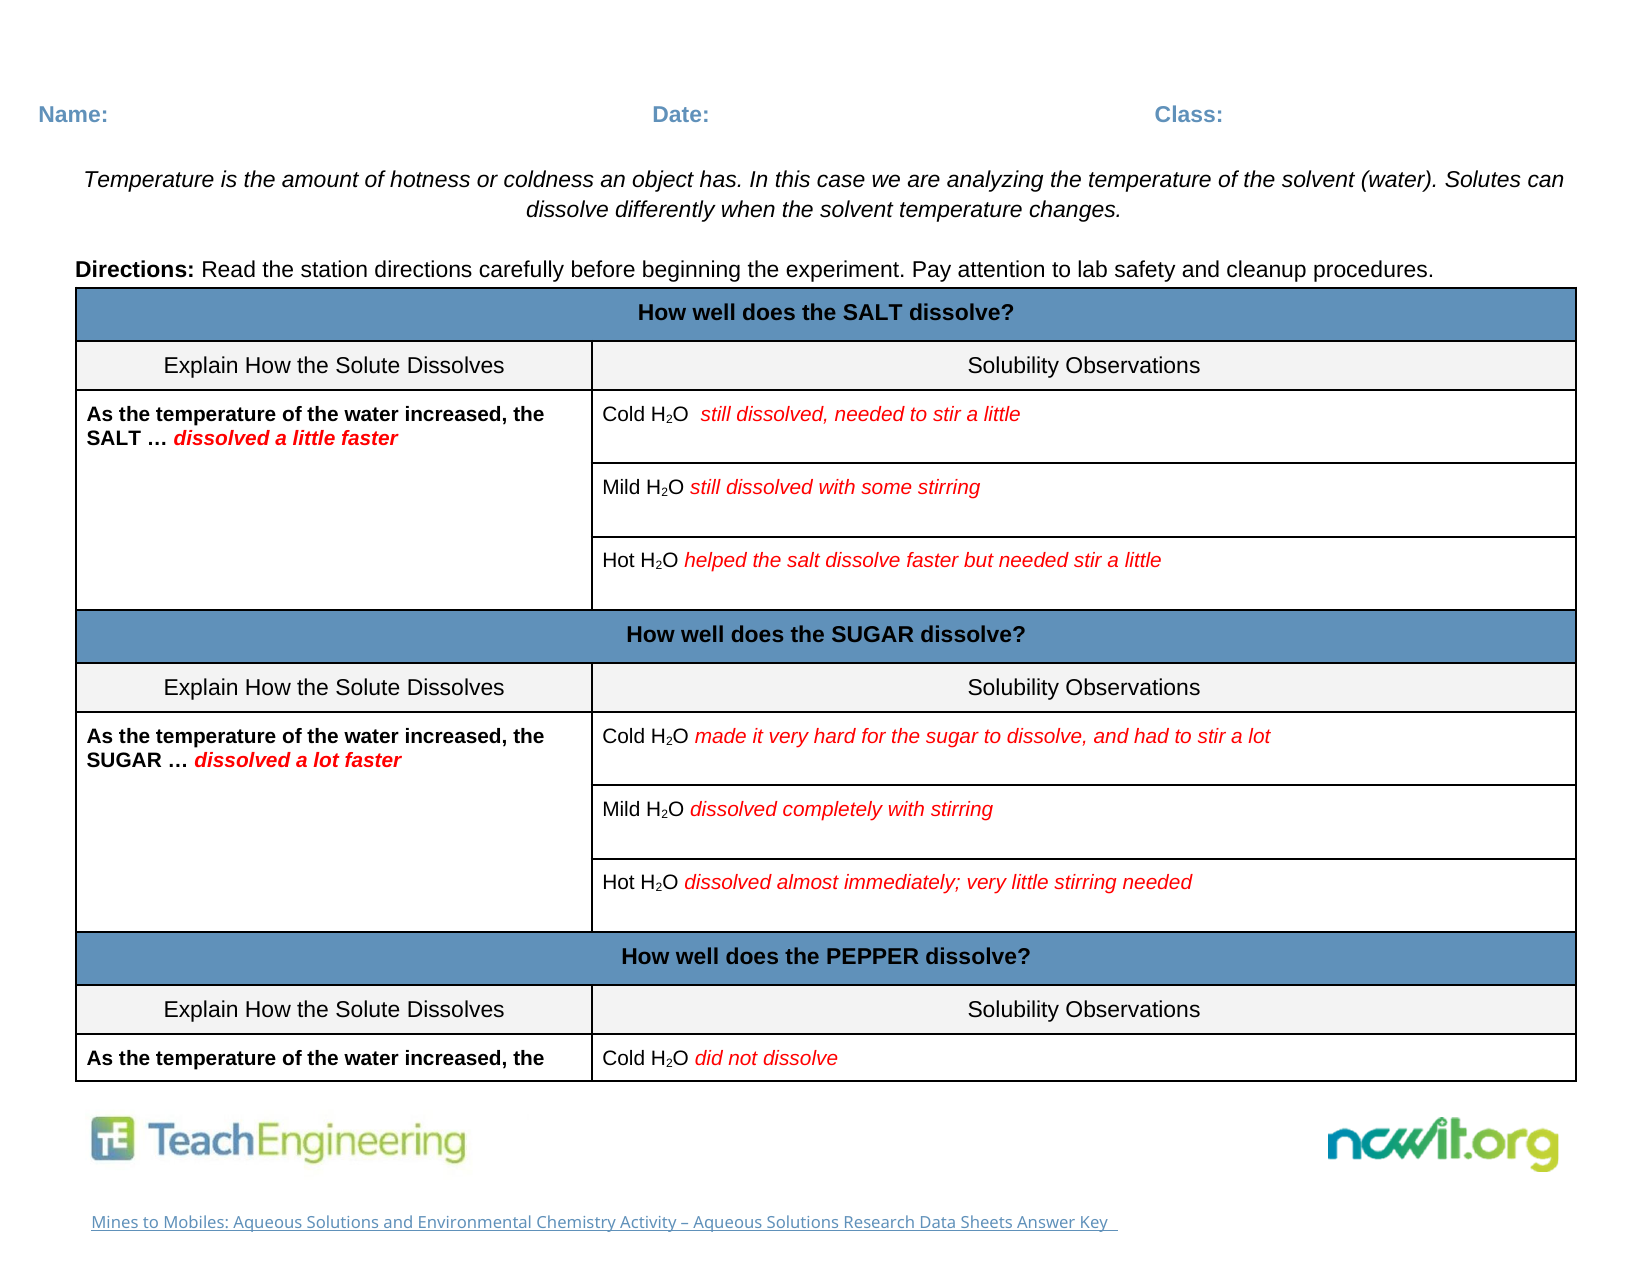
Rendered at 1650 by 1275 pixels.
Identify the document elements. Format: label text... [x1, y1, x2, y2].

picture [75, 1099, 542, 1188]
table_cell Explain How the Solute Dissolves [77, 342, 591, 389]
text Directions: Read the station directions carefully before beginning the experiment. Pay attention to lab safety and cleanup procedures. [75, 256, 1575, 283]
table_cell Solubility Observations [593, 986, 1575, 1033]
table_cell Explain How the Solute Dissolves [77, 986, 591, 1033]
text Temperature is the amount of hotness or coldness an object has. In this case we are analyzing the temperature of the solvent (water). Solutes can dissolve differently when the solvent temperature changes. [75, 166, 1575, 222]
table_cell As the temperature of the water increased, the PEPPER … never dissolved [77, 1035, 591, 1080]
table_cell Cold H2O made it very hard for the sugar to dissolve, and had to stir a lot [593, 713, 1575, 784]
table_cell Hot H2O dissolved almost immediately; very little stirring needed [593, 860, 1575, 931]
table_cell Solubility Observations [593, 342, 1575, 389]
table_cell Cold H2O did not dissolve [593, 1035, 1575, 1080]
table_cell As the temperature of the water increased, the SALT … dissolved a little faster [77, 391, 591, 609]
table_cell Mild H2O still dissolved with some stirring [593, 464, 1575, 536]
table_cell Hot H2O helped the salt dissolve faster but needed stir a little [593, 538, 1575, 609]
table_cell Solubility Observations [593, 664, 1575, 711]
table_cell How well does the SUGAR dissolve? [77, 611, 1575, 662]
table_cell As the temperature of the water increased, the SUGAR … dissolved a lot faster [77, 713, 591, 931]
table_cell Explain How the Solute Dissolves [77, 664, 591, 711]
table_cell Cold H2O still dissolved, needed to stir a little [593, 391, 1575, 462]
table_header How well does the SALT dissolve? [77, 289, 1575, 340]
table_cell Mild H2O dissolved completely with stirring [593, 786, 1575, 858]
table_cell How well does the PEPPER dissolve? [77, 933, 1575, 984]
picture [1328, 1117, 1559, 1172]
